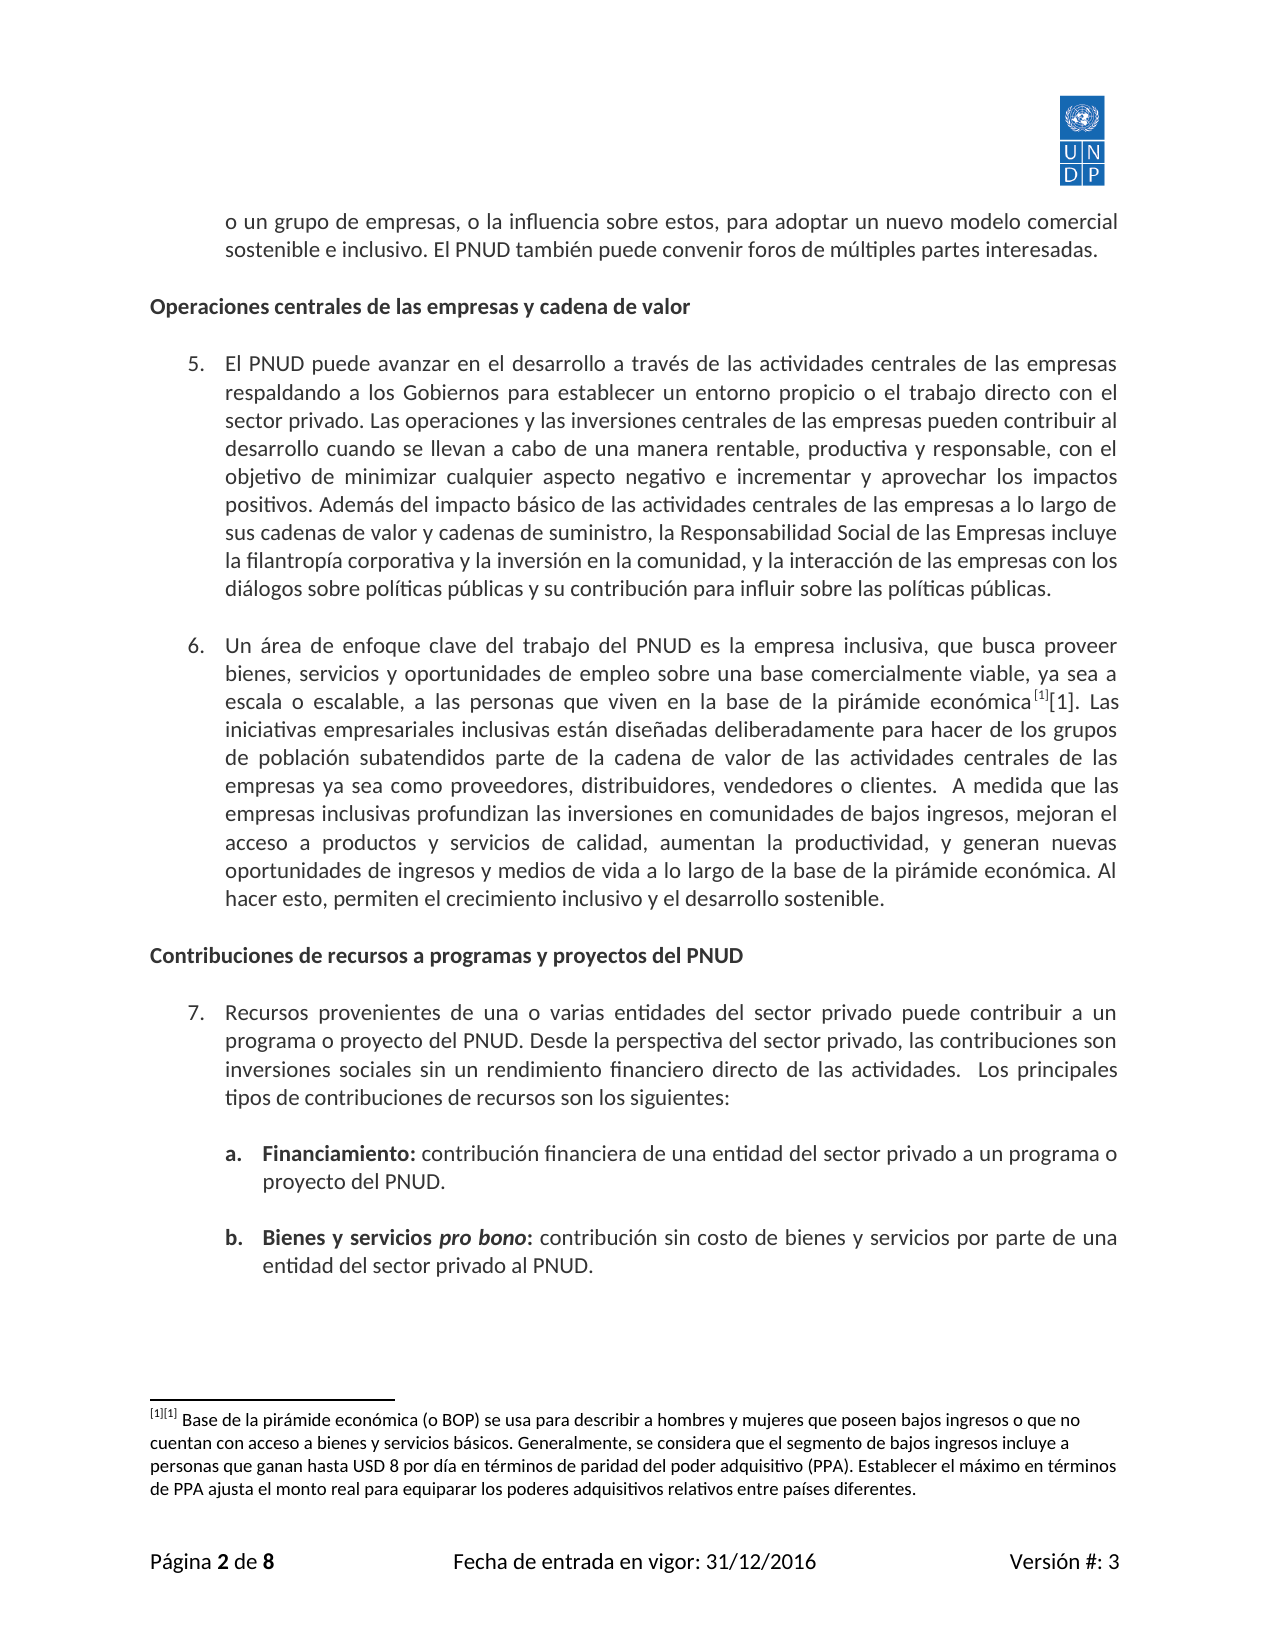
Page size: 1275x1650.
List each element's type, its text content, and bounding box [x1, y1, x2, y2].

list Recursos provenientes de una o varias entidades del sector privado puede contribuir a un programa o proyecto del PNUD. Desde la perspectiva del sector privado, las contribuciones son inversiones sociales sin un rendimiento financiero directo de las actividades. Los principales tipos de contribuciones de recursos son los siguientes: [187, 998, 1119, 1111]
picture [1038, 75, 1125, 207]
text Operaciones centrales de las empresas y cadena de valor [150, 292, 1125, 320]
list Un área de enfoque clave del trabajo del PNUD es la empresa inclusiva, que busca proveer bienes, servicios y oportunidades de empleo sobre una base comercialmente viable, ya sea a escala o escalable, a las personas que viven en la base de la pirámide económica[1]. Las iniciativas empresariales inclusivas están diseñadas deliberadamente para hacer de los grupos de población subatendidos parte de la cadena de valor de las actividades centrales de las empresas ya sea como proveedores, distribuidores, vendedores o clientes. A medida que las empresas inclusivas profundizan las inversiones en comunidades de bajos ingresos, mejoran el acceso a productos y servicios de calidad, aumentan la productividad, y generan nuevas oportunidades de ingresos y medios de vida a lo largo de la base de la pirámide económica. Al hacer esto, permiten el crecimiento inclusivo y el desarrollo sostenible. [187, 631, 1119, 912]
list Bienes y servicios pro bono: contribución sin costo de bienes y servicios por parte de una entidad del sector privado al PNUD. [225, 1223, 1119, 1279]
list El PNUD puede avanzar en el desarrollo a través de las actividades centrales de las empresas respaldando a los Gobiernos para establecer un entorno propicio o el trabajo directo con el sector privado. Las operaciones y las inversiones centrales de las empresas pueden contribuir al desarrollo cuando se llevan a cabo de una manera rentable, productiva y responsable, con el objetivo de minimizar cualquier aspecto negativo e incrementar y aprovechar los impactos positivos. Además del impacto básico de las actividades centrales de las empresas a lo largo de sus cadenas de valor y cadenas de suministro, la Responsabilidad Social de las Empresas incluye la filantropía corporativa y la inversión en la comunidad, y la interacción de las empresas con los diálogos sobre políticas públicas y su contribución para influir sobre las políticas públicas. [187, 349, 1119, 602]
text Contribuciones de recursos a programas y proyectos del PNUD [150, 941, 1125, 969]
list Financiamiento: contribución financiera de una entidad del sector privado a un programa o proyecto del PNUD. [225, 1139, 1119, 1195]
